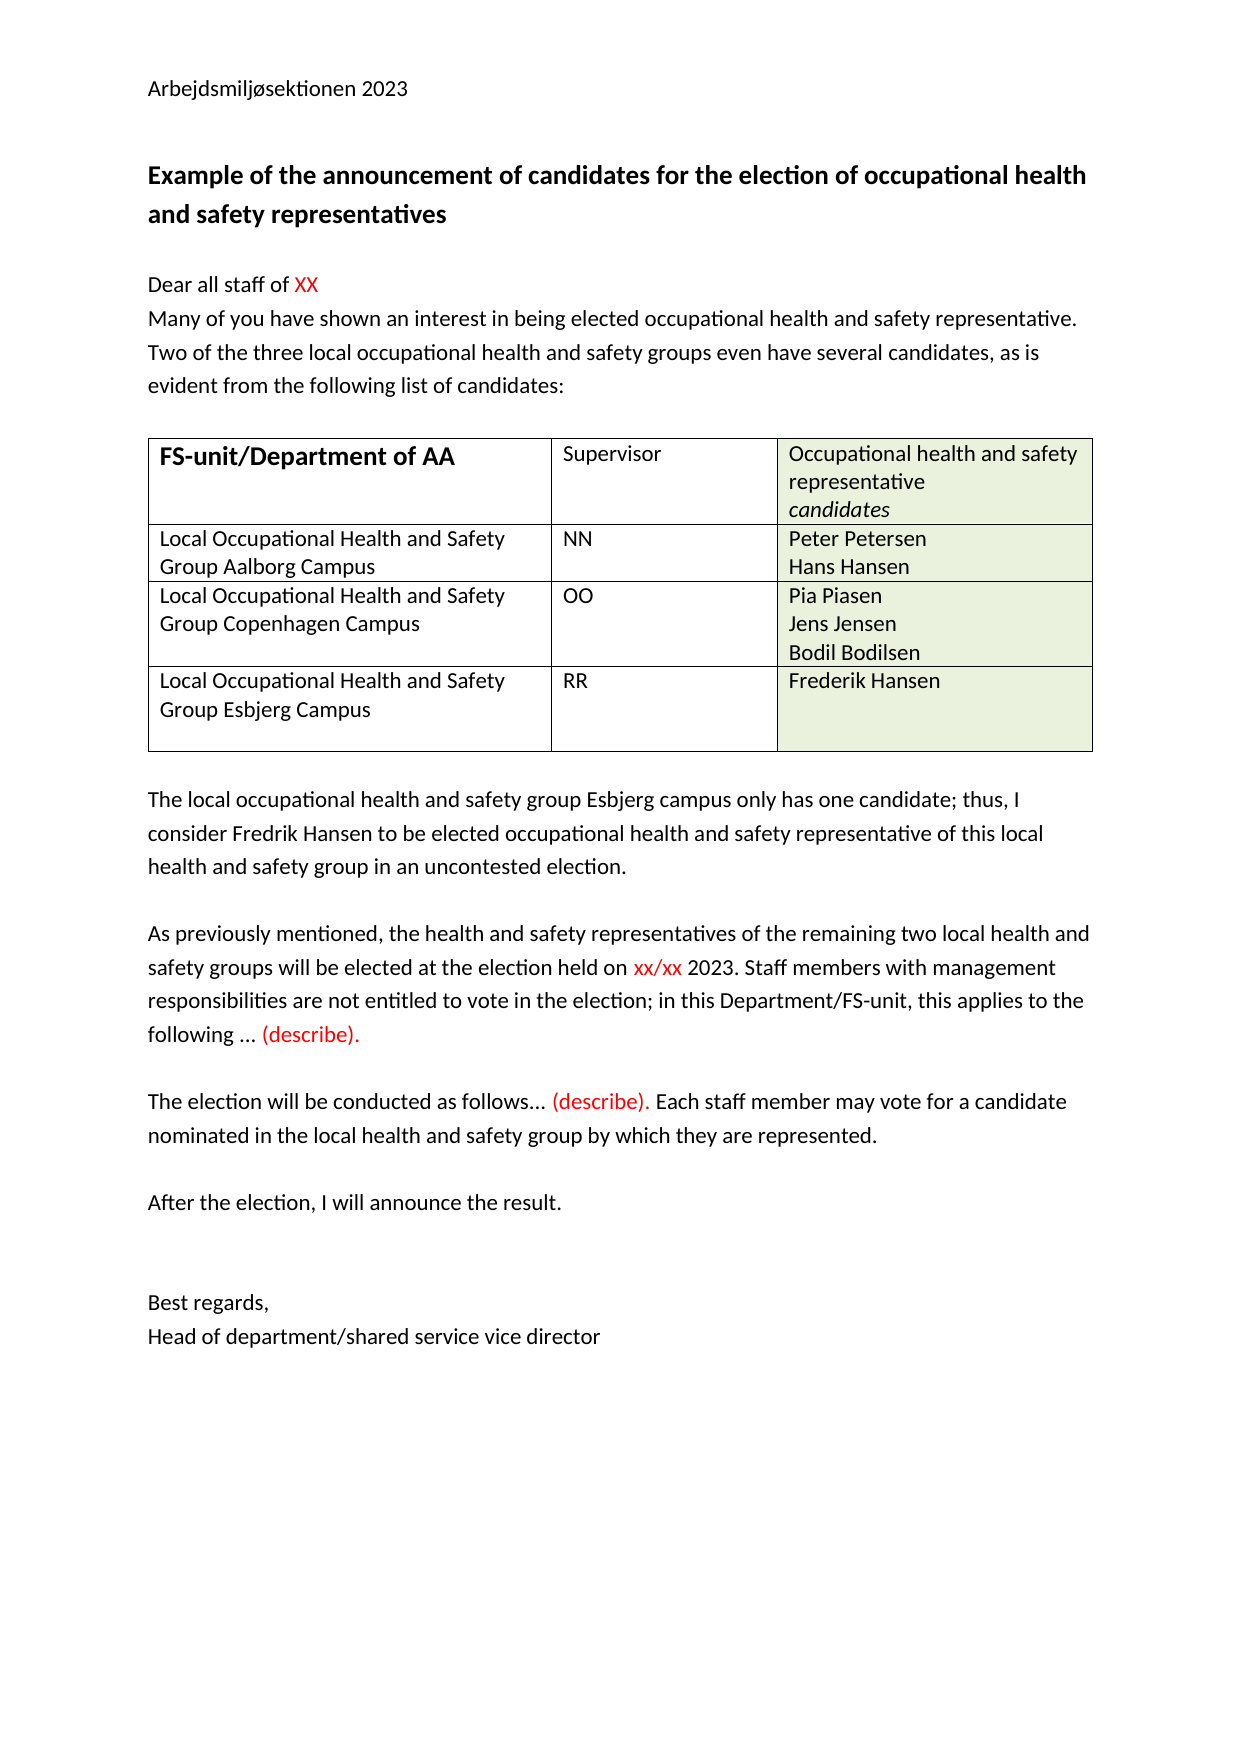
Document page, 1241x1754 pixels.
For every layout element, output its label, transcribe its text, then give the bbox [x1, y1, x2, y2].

table_cell Pia Piasen Jens Jensen Bodil Bodilsen [778, 582, 1092, 666]
text Best regards, Head of department/shared service vice director [148, 1288, 1092, 1350]
table_cell NN [552, 525, 777, 581]
text After the election, I will announce the result. [148, 1188, 1092, 1216]
table_header Supervisor [552, 439, 777, 523]
table_cell Frederik Hansen [778, 667, 1092, 751]
text Many of you have shown an interest in being elected occupational health and safety representative. Two of the three local occupational health and safety groups even have several candidates, as is evident from the following list of candidates: [148, 304, 1092, 399]
text Example of the announcement of candidates for the election of occupational health and safety representatives [148, 158, 1092, 231]
table_header Occupational health and safety representative candidates [778, 439, 1092, 523]
table_cell OO [552, 582, 777, 666]
table_cell Local Occupational Health and Safety Group Esbjerg Campus [149, 667, 551, 751]
table_cell RR [552, 667, 777, 751]
table_header FS-unit/Department of AA [149, 439, 551, 523]
text The election will be conducted as follows... (describe). Each staff member may vote for a candidate nominated in the local health and safety group by which they are represented. [148, 1087, 1092, 1149]
table_cell Peter Petersen Hans Hansen [778, 525, 1092, 581]
text As previously mentioned, the health and safety representatives of the remaining two local health and safety groups will be elected at the election held on xx/xx 2023. Staff members with management responsibilities are not entitled to vote in the election; in this Department/FS-unit, this applies to the following ... (describe). [148, 919, 1092, 1048]
text The local occupational health and safety group Esbjerg campus only has one candidate; thus, I consider Fredrik Hansen to be elected occupational health and safety representative of this local health and safety group in an uncontested election. [148, 785, 1092, 880]
table_cell Local Occupational Health and Safety Group Copenhagen Campus [149, 582, 551, 666]
text Dear all staff of XX [148, 271, 1092, 299]
table_cell Local Occupational Health and Safety Group Aalborg Campus [149, 525, 551, 581]
